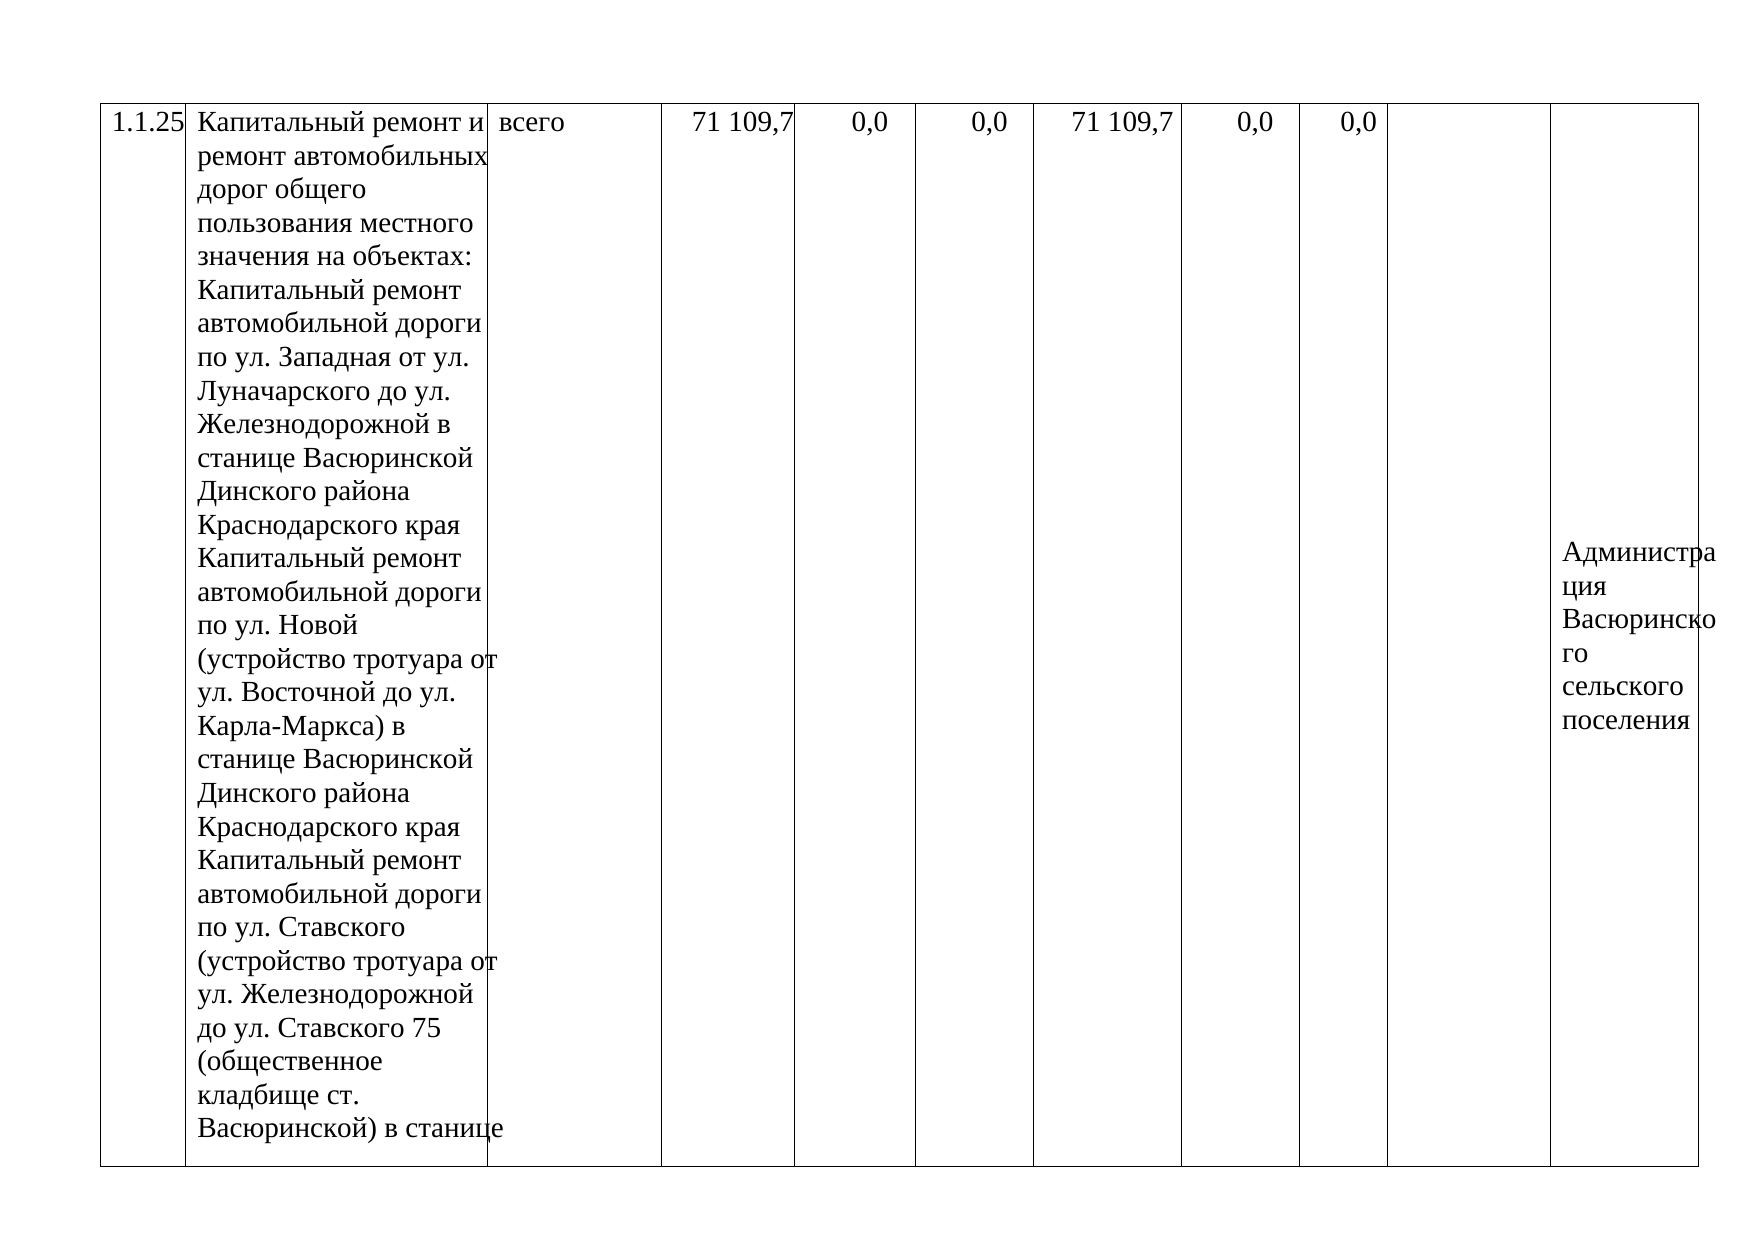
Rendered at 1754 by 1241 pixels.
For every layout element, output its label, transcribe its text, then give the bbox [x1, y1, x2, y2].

table_cell [1388, 104, 1550, 1166]
table_cell 0,0 [795, 104, 915, 1166]
table_cell 0,0 [916, 104, 1033, 1166]
table_cell 1.1.25 [101, 104, 185, 1166]
table_cell всего [488, 104, 661, 1166]
table_cell 71 109,7 [662, 104, 794, 1166]
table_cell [1551, 104, 1698, 1166]
table_cell 0,0 [1182, 104, 1299, 1166]
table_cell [186, 104, 487, 1166]
table_cell 0,0 [1300, 104, 1387, 1166]
table_cell 71 109,7 [1034, 104, 1181, 1166]
